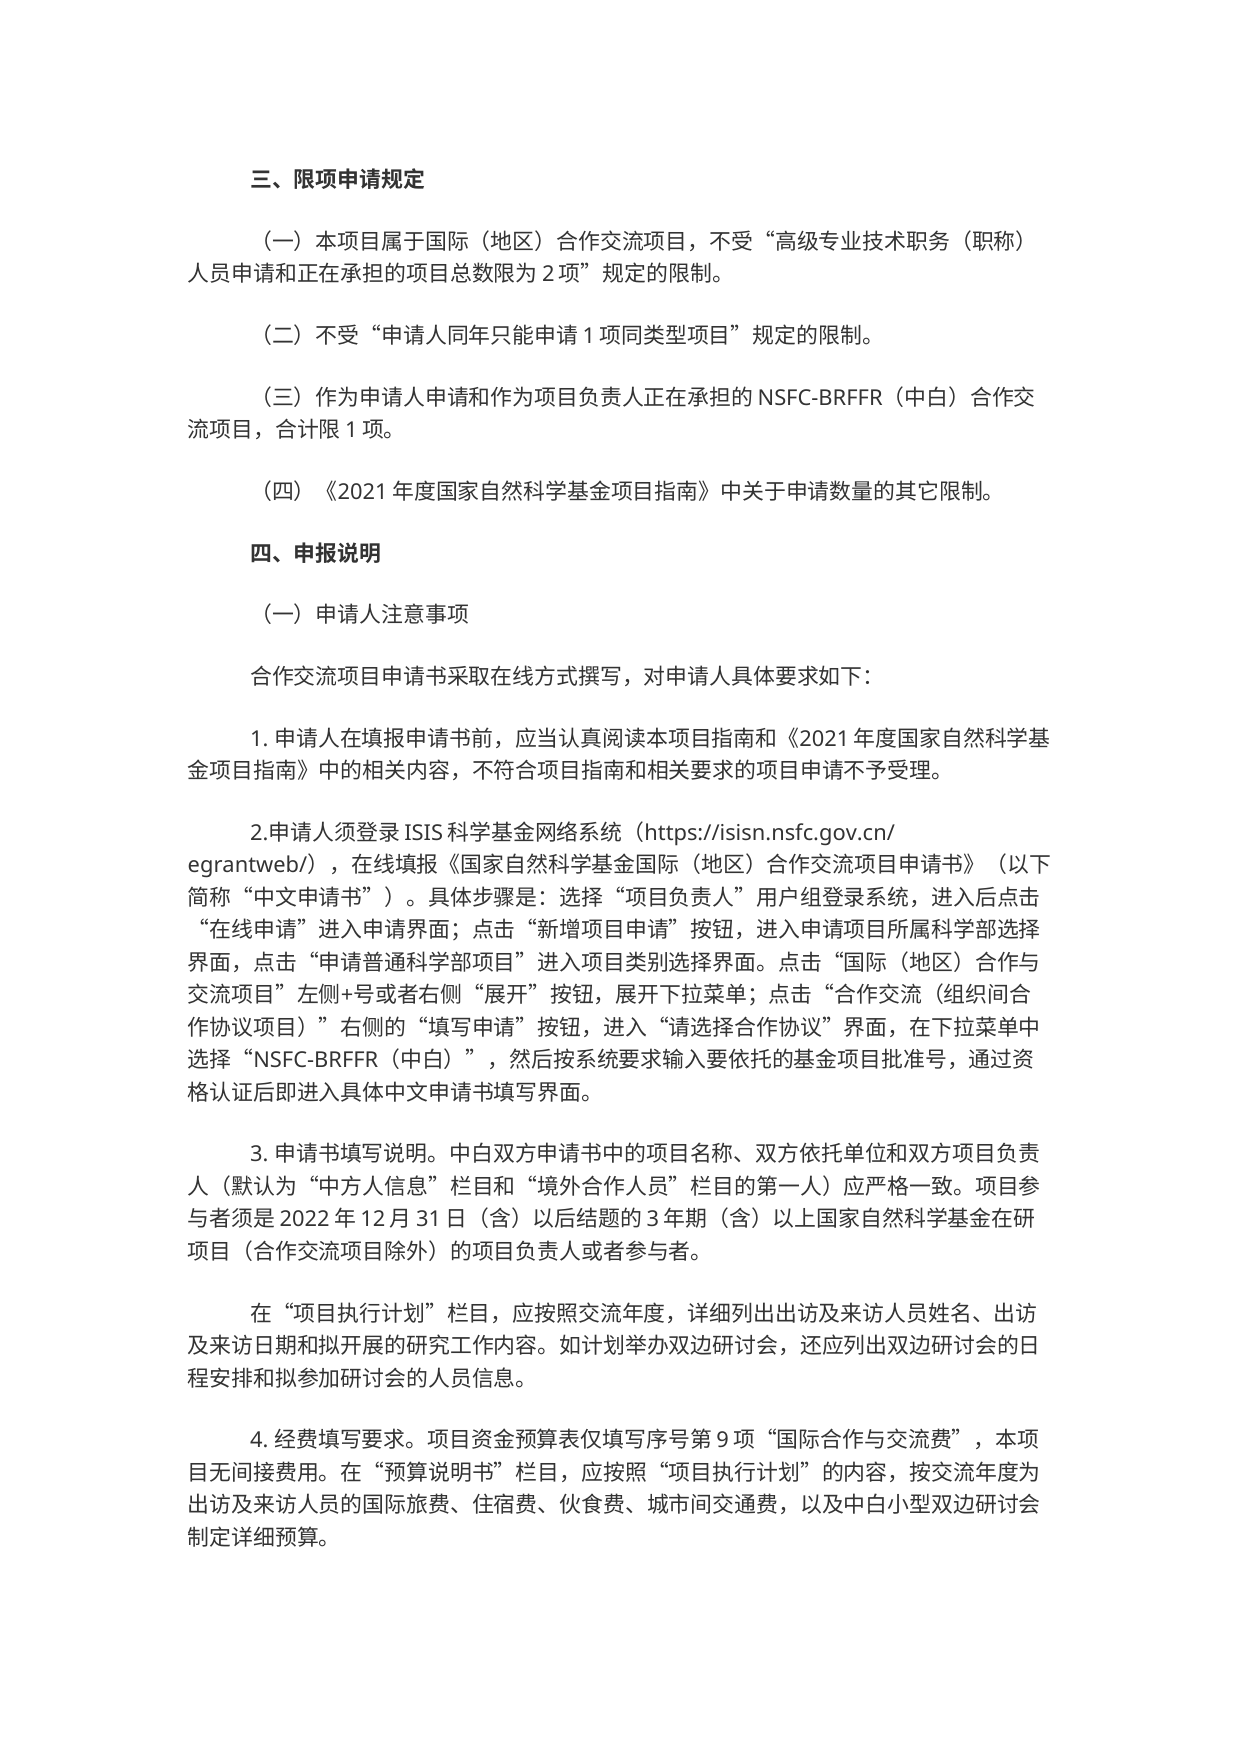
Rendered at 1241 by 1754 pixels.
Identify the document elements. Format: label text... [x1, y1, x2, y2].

text 合作交流项目申请书采取在线方式撰写，对申请人具体要求如下： [187, 659, 1053, 691]
text （一）申请人注意事项 [187, 597, 1053, 629]
text （二）不受“申请人同年只能申请1项同类型项目”规定的限制。 [187, 318, 1053, 350]
text 2.申请人须登录ISIS科学基金网络系统（https://isisn.nsfc.gov.cn/egrantweb/），在线填报《国家自然科学基金国际（地区）合作交流项目申请书》（以下简称“中文申请书”）。具体步骤是：选择“项目负责人”用户组登录系统，进入后点击“在线申请”进入申请界面；点击“新增项目申请”按钮，进入申请项目所属科学部选择界面，点击“申请普通科学部项目”进入项目类别选择界面。点击“国际（地区）合作与交流项目”左侧+号或者右侧“展开”按钮，展开下拉菜单；点击“合作交流（组织间合作协议项目）”右侧的“填写申请”按钮，进入“请选择合作协议”界面，在下拉菜单中选择“NSFC-BRFFR（中白）”，然后按系统要求输入要依托的基金项目批准号，通过资格认证后即进入具体中文申请书填写界面。 [187, 814, 1053, 1107]
text 三、限项申请规定 [187, 162, 1053, 194]
text （三）作为申请人申请和作为项目负责人正在承担的NSFC-BRFFR（中白）合作交流项目，合计限1项。 [187, 379, 1053, 444]
text （一）本项目属于国际（地区）合作交流项目，不受“高级专业技术职务（职称）人员申请和正在承担的项目总数限为2项”规定的限制。 [187, 224, 1053, 289]
text 在“项目执行计划”栏目，应按照交流年度，详细列出出访及来访人员姓名、出访及来访日期和拟开展的研究工作内容。如计划举办双边研讨会，还应列出双边研讨会的日程安排和拟参加研讨会的人员信息。 [187, 1295, 1053, 1393]
text 1. 申请人在填报申请书前，应当认真阅读本项目指南和《2021年度国家自然科学基金项目指南》中的相关内容，不符合项目指南和相关要求的项目申请不予受理。 [187, 720, 1053, 785]
text 4. 经费填写要求。项目资金预算表仅填写序号第9项“国际合作与交流费”，本项目无间接费用。在“预算说明书”栏目，应按照“项目执行计划”的内容，按交流年度为出访及来访人员的国际旅费、住宿费、伙食费、城市间交通费，以及中白小型双边研讨会制定详细预算。 [187, 1422, 1053, 1552]
text 3. 申请书填写说明。中白双方申请书中的项目名称、双方依托单位和双方项目负责人（默认为“中方人信息”栏目和“境外合作人员”栏目的第一人）应严格一致。项目参与者须是2022年12月31日（含）以后结题的3年期（含）以上国家自然科学基金在研项目（合作交流项目除外）的项目负责人或者参与者。 [187, 1136, 1053, 1266]
text 四、申报说明 [187, 535, 1053, 568]
text （四）《2021年度国家自然科学基金项目指南》中关于申请数量的其它限制。 [187, 474, 1053, 506]
